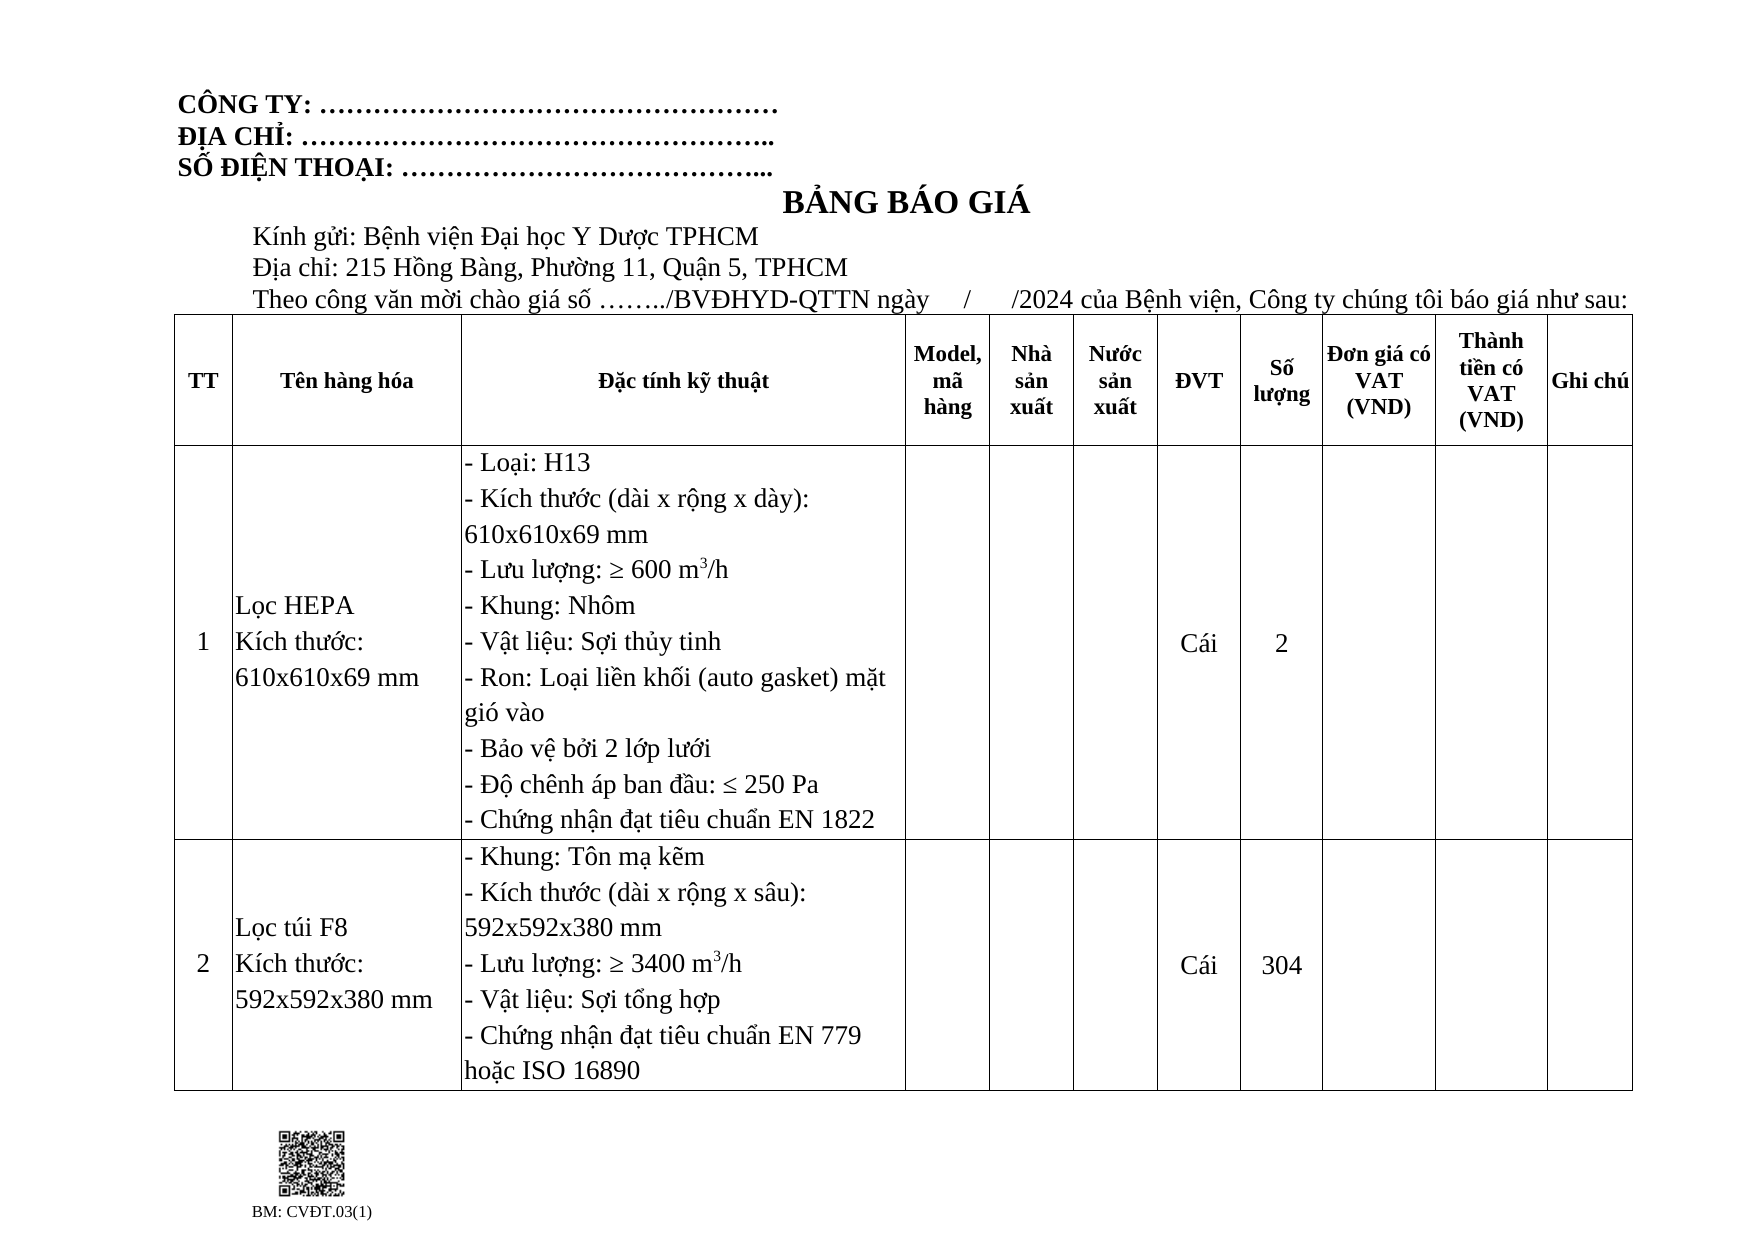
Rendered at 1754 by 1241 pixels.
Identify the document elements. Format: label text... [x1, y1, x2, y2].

table_header TT [175, 315, 232, 445]
table_cell - Loại: H13 - Kích thước (dài x rộng x dày): 610x610x69 mm - Lưu lượng: ≥ 600 m3/h - Khung: Nhôm - Vật liệu: Sợi thủy tinh - Ron: Loại liền khối (auto gasket) mặt gió vào - Bảo vệ bởi 2 lớp lưới - Độ chênh áp ban đầu: ≤ 250 Pa - Chứng nhận đạt tiêu chuẩn EN 1822 [462, 446, 905, 839]
table_header Số lượng [1241, 315, 1322, 445]
table_cell [906, 840, 989, 1090]
table_header Model, mã hàng [906, 315, 989, 445]
table_cell [1548, 446, 1632, 839]
table_cell [990, 446, 1073, 839]
text ĐỊA CHỈ: …………………………………………….. [177, 120, 1636, 151]
table_cell 2 [175, 840, 232, 1090]
text SỐ ĐIỆN THOẠI: …………………………………... [177, 151, 1636, 182]
table_cell [990, 840, 1073, 1090]
table_cell Cái [1158, 840, 1240, 1090]
table_header Đặc tính kỹ thuật [462, 315, 905, 445]
text CÔNG TY: …………………………………………… [177, 89, 1636, 120]
table_cell Lọc túi F8 Kích thước: 592x592x380 mm [233, 840, 461, 1090]
table_cell [1436, 446, 1547, 839]
table_cell - Khung: Tôn mạ kẽm - Kích thước (dài x rộng x sâu): 592x592x380 mm - Lưu lượng: ≥ 3400 m3/h - Vật liệu: Sợi tổng hợp - Chứng nhận đạt tiêu chuẩn EN 779 hoặc ISO 16890 [462, 840, 905, 1090]
table_header ĐVT [1158, 315, 1240, 445]
table_cell Lọc HEPA Kích thước: 610x610x69 mm [233, 446, 461, 839]
text Địa chỉ: 215 Hồng Bàng, Phường 11, Quận 5, TPHCM [252, 252, 1636, 283]
table_cell [1323, 446, 1435, 839]
table_cell [906, 446, 989, 839]
picture [273, 1125, 350, 1203]
table_cell [1323, 840, 1435, 1090]
table_cell 2 [1241, 446, 1322, 839]
table_cell [1074, 446, 1157, 839]
table_cell 1 [175, 446, 232, 839]
text Kính gửi: Bệnh viện Đại học Y Dược TPHCM [252, 220, 1636, 252]
table_header Nước sản xuất [1074, 315, 1157, 445]
table_cell Cái [1158, 446, 1240, 839]
table_header Ghi chú [1548, 315, 1632, 445]
table_header Đơn giá có VAT (VND) [1323, 315, 1435, 445]
table_cell 304 [1241, 840, 1322, 1090]
table_header Nhà sản xuất [990, 315, 1073, 445]
table_cell [1436, 840, 1547, 1090]
table_header Thành tiền có VAT (VND) [1436, 315, 1547, 445]
text Theo công văn mời chào giá số ……../BVĐHYD-QTTN ngày / /2024 của Bệnh viện, Công ty chúng tôi báo giá như sau: [252, 283, 1636, 314]
table_cell [1074, 840, 1157, 1090]
text BẢNG BÁO GIÁ [177, 182, 1636, 220]
table_header Tên hàng hóa [233, 315, 461, 445]
table_cell [1548, 840, 1632, 1090]
